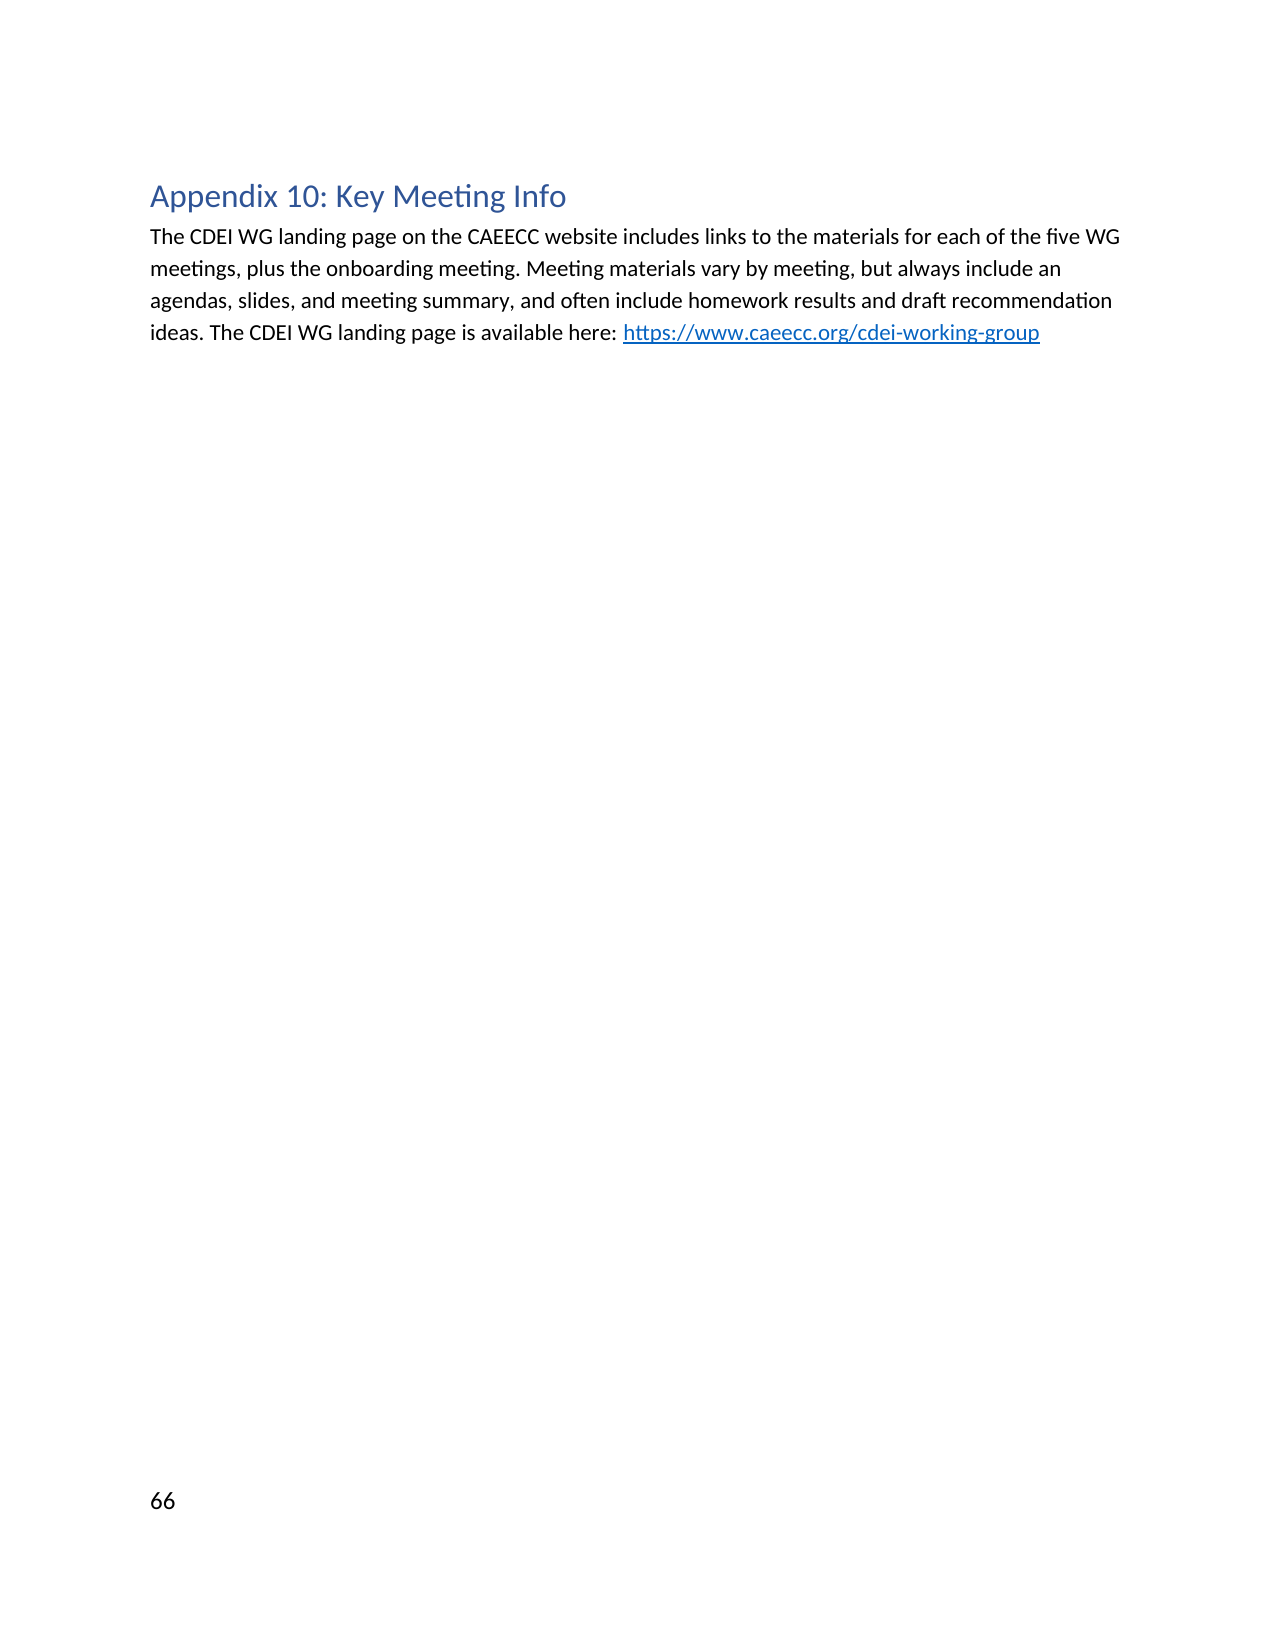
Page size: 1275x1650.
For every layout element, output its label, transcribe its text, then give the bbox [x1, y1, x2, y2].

text The CDEI WG landing page on the CAEECC website includes links to the materials for each of the five WG meetings, plus the onboarding meeting. Meeting materials vary by meeting, but always include an agendas, slides, and meeting summary, and often include homework results and draft recommendation ideas. The CDEI WG landing page is available here: https://www.caeecc.org/cdei-working-group [150, 222, 1125, 346]
subtitle Appendix 10: Key Meeting Info [150, 175, 1125, 216]
